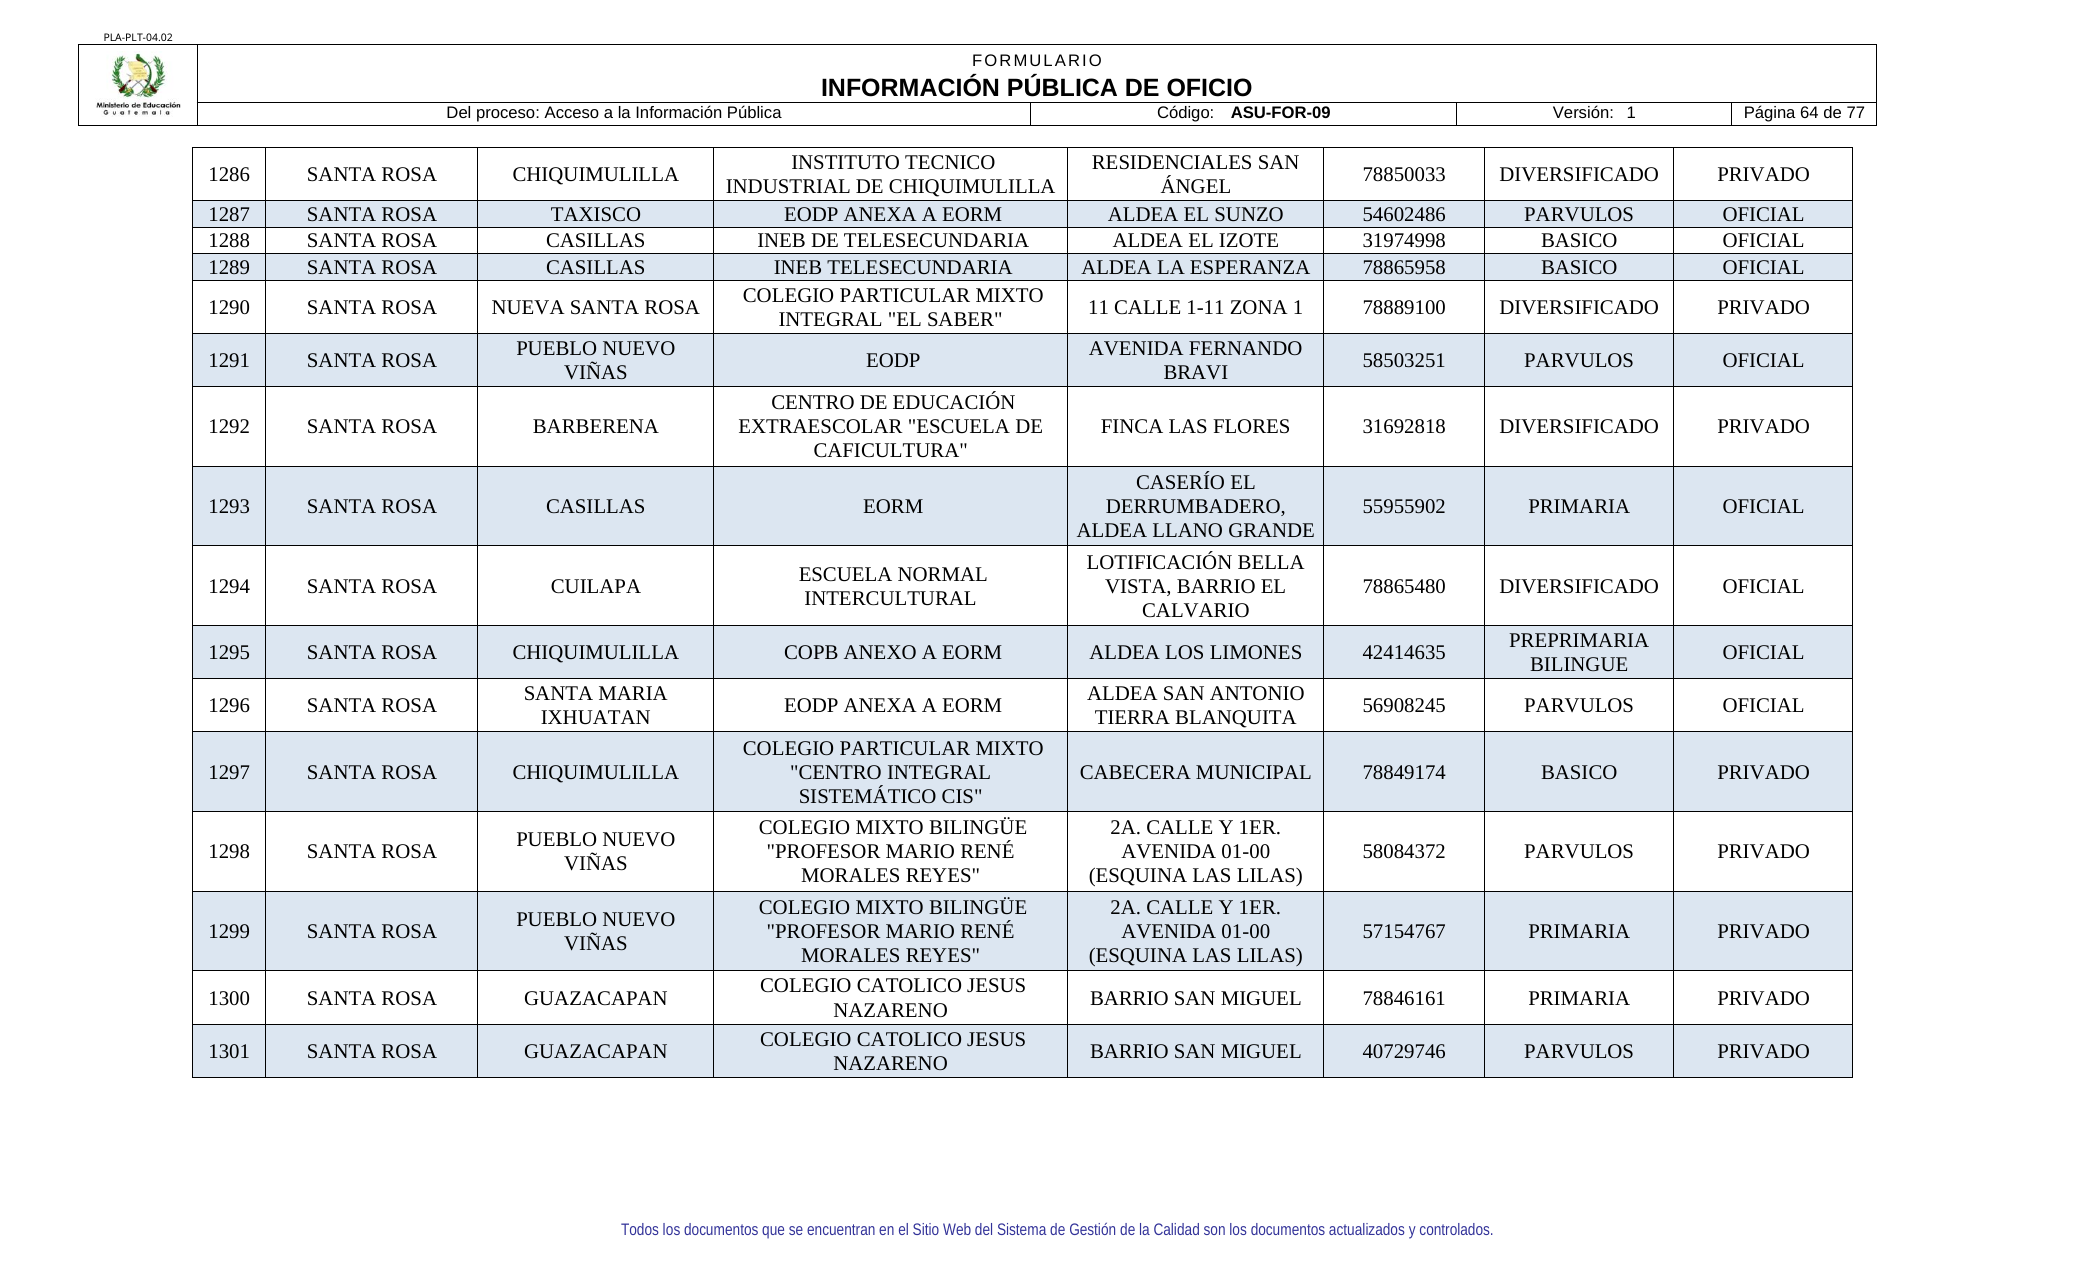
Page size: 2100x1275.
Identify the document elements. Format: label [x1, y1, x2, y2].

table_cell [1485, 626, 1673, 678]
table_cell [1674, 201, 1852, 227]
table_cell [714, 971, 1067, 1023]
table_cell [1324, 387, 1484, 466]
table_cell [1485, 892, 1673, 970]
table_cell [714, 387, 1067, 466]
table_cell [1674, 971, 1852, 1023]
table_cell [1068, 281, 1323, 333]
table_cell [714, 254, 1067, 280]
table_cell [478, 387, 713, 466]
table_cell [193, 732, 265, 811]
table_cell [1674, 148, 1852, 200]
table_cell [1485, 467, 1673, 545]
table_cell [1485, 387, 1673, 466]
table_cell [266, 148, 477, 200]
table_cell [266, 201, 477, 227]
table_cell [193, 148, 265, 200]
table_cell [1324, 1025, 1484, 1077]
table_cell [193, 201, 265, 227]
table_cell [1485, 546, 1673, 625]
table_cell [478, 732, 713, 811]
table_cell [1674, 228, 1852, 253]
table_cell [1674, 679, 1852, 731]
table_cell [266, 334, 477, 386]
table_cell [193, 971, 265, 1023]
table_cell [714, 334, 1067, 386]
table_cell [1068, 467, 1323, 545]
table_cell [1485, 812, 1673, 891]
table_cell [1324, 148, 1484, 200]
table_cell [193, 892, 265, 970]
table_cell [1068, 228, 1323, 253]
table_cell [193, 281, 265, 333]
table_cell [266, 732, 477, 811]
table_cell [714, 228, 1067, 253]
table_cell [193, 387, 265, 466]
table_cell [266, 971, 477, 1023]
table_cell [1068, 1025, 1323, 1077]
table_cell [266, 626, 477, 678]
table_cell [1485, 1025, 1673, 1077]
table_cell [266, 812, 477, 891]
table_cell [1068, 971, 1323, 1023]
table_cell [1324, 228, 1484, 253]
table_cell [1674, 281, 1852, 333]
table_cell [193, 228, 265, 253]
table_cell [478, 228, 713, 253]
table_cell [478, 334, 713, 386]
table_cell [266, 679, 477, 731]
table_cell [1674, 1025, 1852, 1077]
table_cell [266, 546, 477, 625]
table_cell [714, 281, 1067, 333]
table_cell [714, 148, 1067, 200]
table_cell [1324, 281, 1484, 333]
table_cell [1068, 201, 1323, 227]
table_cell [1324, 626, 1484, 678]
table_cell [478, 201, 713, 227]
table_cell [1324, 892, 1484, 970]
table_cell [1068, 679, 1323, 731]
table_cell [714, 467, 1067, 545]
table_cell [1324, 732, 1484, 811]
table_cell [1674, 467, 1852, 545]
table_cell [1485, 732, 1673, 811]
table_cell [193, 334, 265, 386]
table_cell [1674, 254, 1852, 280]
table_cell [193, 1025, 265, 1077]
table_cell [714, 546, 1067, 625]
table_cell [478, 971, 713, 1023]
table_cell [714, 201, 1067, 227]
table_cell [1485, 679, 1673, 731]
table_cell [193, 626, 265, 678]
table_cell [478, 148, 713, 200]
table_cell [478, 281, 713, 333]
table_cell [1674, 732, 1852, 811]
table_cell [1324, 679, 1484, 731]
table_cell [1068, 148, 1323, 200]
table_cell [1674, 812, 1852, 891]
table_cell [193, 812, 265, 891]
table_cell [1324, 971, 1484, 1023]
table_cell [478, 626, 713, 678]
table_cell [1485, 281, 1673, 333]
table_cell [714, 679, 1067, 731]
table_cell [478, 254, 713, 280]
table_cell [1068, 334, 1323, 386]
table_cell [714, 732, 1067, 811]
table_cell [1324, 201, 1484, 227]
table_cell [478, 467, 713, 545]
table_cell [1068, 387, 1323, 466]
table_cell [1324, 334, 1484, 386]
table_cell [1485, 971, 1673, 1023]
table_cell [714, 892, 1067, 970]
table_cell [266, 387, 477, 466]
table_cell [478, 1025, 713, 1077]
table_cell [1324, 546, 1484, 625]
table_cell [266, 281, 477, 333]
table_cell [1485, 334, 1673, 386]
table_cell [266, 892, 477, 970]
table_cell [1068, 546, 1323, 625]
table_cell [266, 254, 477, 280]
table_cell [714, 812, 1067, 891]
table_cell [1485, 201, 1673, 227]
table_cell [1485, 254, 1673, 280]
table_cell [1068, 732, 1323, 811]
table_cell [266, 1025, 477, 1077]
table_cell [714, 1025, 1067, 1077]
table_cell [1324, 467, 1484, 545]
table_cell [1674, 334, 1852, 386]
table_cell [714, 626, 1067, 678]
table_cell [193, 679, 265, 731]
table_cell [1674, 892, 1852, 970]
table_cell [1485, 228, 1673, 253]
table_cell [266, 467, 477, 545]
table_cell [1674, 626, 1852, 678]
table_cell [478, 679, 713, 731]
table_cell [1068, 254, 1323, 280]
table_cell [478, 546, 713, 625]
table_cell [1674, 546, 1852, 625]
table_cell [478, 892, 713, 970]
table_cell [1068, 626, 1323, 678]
picture [95, 51, 181, 117]
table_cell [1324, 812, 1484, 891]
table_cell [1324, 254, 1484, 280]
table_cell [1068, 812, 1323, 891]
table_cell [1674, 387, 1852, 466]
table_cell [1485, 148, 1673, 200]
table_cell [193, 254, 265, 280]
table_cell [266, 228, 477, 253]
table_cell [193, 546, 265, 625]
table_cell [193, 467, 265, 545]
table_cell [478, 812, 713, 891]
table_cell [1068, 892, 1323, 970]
